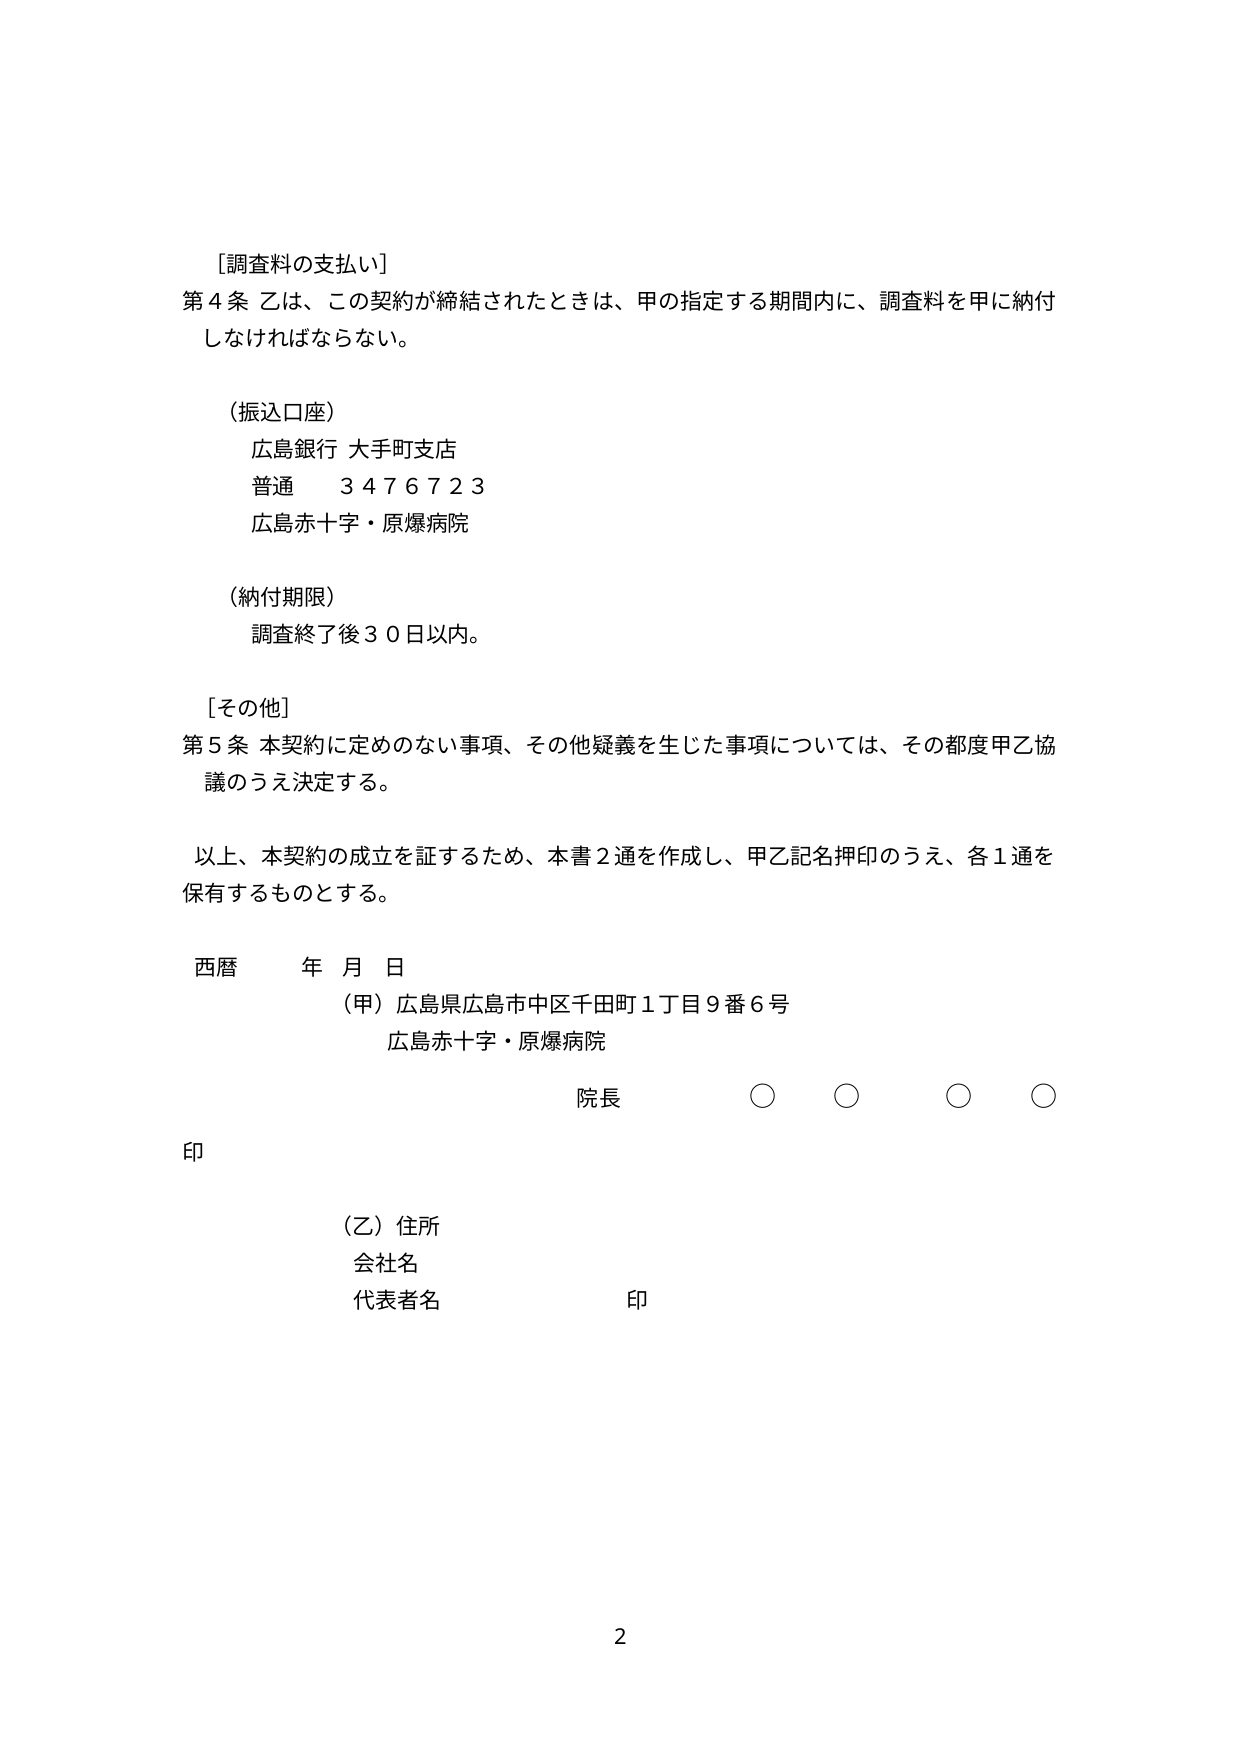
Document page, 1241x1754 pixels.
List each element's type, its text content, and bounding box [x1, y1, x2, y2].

text 代表者名 印 [182, 1280, 1058, 1317]
text 広島銀行 大手町支店 [182, 429, 1058, 466]
text 普通 ３４７６７２３ [182, 466, 1058, 503]
text （納付期限） [182, 577, 1058, 614]
text （振込口座） [182, 392, 1058, 429]
text 広島赤十字・原爆病院 [182, 1021, 1058, 1058]
text （甲）広島県広島市中区千田町１丁目９番６号 [182, 984, 1058, 1021]
text 会社名 [182, 1243, 1058, 1280]
text 院長 ○ ○ ○ ○ 印 [182, 1058, 1057, 1169]
text 西暦 年 月 日 [182, 947, 1057, 984]
text 第５条 本契約に定めのない事項、その他疑義を生じた事項については、その都度甲乙協議のうえ決定する。 [182, 725, 1058, 799]
text 第４条 乙は、この契約が締結されたときは、甲の指定する期間内に、調査料を甲に納付しなければならない。 [182, 282, 1058, 356]
text （乙）住所 [182, 1206, 1058, 1243]
text ［調査料の支払い］ [182, 244, 1058, 282]
text 以上、本契約の成立を証するため、本書２通を作成し、甲乙記名押印のうえ、各１通を保有するものとする。 [182, 836, 1058, 910]
text ［その他］ [182, 688, 1058, 725]
text 広島赤十字・原爆病院 [182, 503, 1058, 540]
text 調査終了後３０日以内。 [182, 614, 1058, 651]
